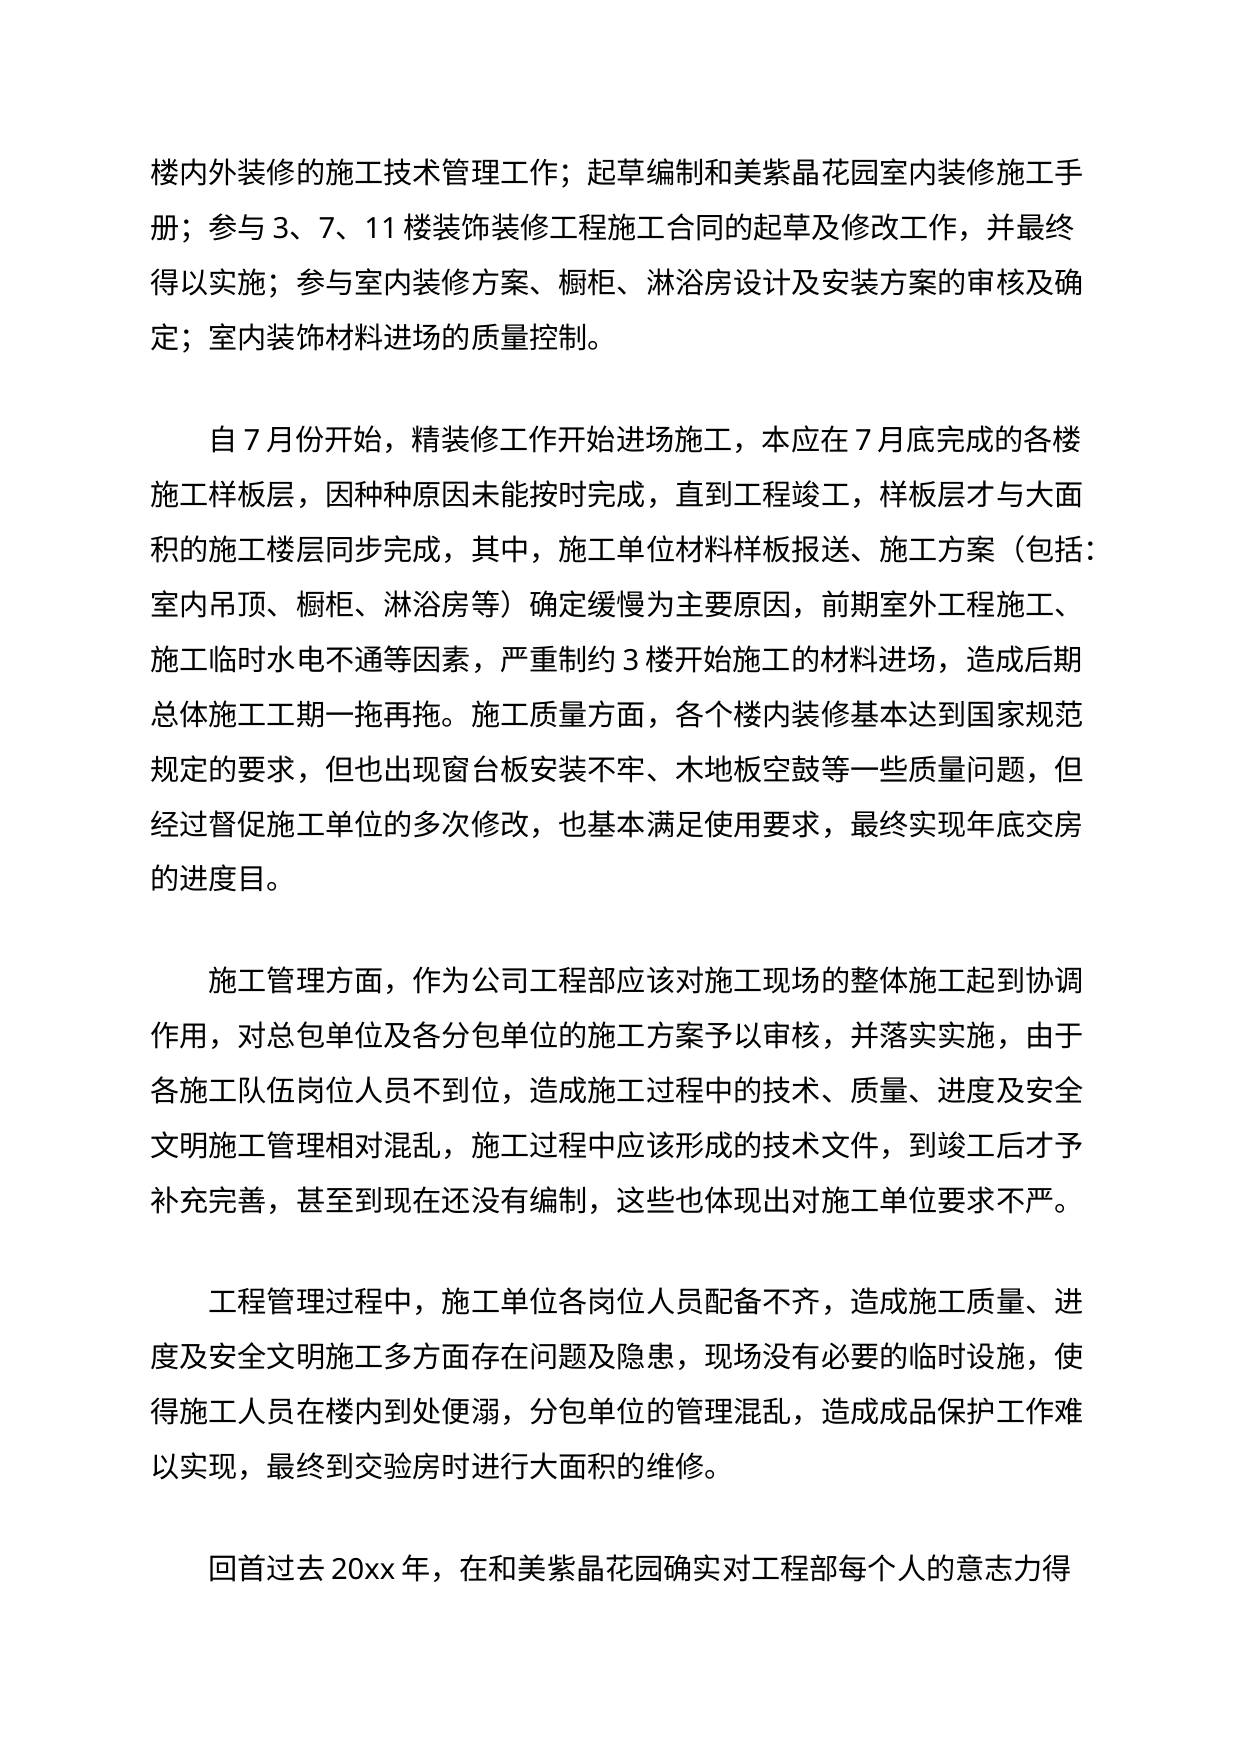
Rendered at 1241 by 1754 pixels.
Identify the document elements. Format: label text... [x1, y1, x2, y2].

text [150, 1546, 1090, 1588]
text 施工管理方面，作为公司工程部应该对施工现场的整体施工起到协调作用，对总包单位及各分包单位的施工方案予以审核，并落实实施，由于各施工队伍岗位人员不到位，造成施工过程中的技术、质量、进度及安全文明施工管理相对混乱，施工过程中应该形成的技术文件，到竣工后才予补充完善，甚至到现在还没有编制，这些也体现出对施工单位要求不严。 [150, 958, 1090, 1219]
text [150, 150, 1090, 357]
text 工程管理过程中，施工单位各岗位人员配备不齐，造成施工质量、进度及安全文明施工多方面存在问题及隐患，现场没有必要的临时设施，使得施工人员在楼内到处便溺，分包单位的管理混乱，造成成品保护工作难以实现，最终到交验房时进行大面积的维修。 [150, 1279, 1090, 1486]
text 自7月份开始，精装修工作开始进场施工，本应在7月底完成的各楼施工样板层，因种种原因未能按时完成，直到工程竣工，样板层才与大面积的施工楼层同步完成，其中，施工单位材料样板报送、施工方案（包括：室内吊顶、橱柜、淋浴房等）确定缓慢为主要原因，前期室外工程施工、施工临时水电不通等因素，严重制约3楼开始施工的材料进场，造成后期总体施工工期一拖再拖。施工质量方面，各个楼内装修基本达到国家规范规定的要求，但也出现窗台板安装不牢、木地板空鼓等一些质量问题，但经过督促施工单位的多次修改，也基本满足使用要求，最终实现年底交房的进度目。 [150, 417, 1090, 898]
